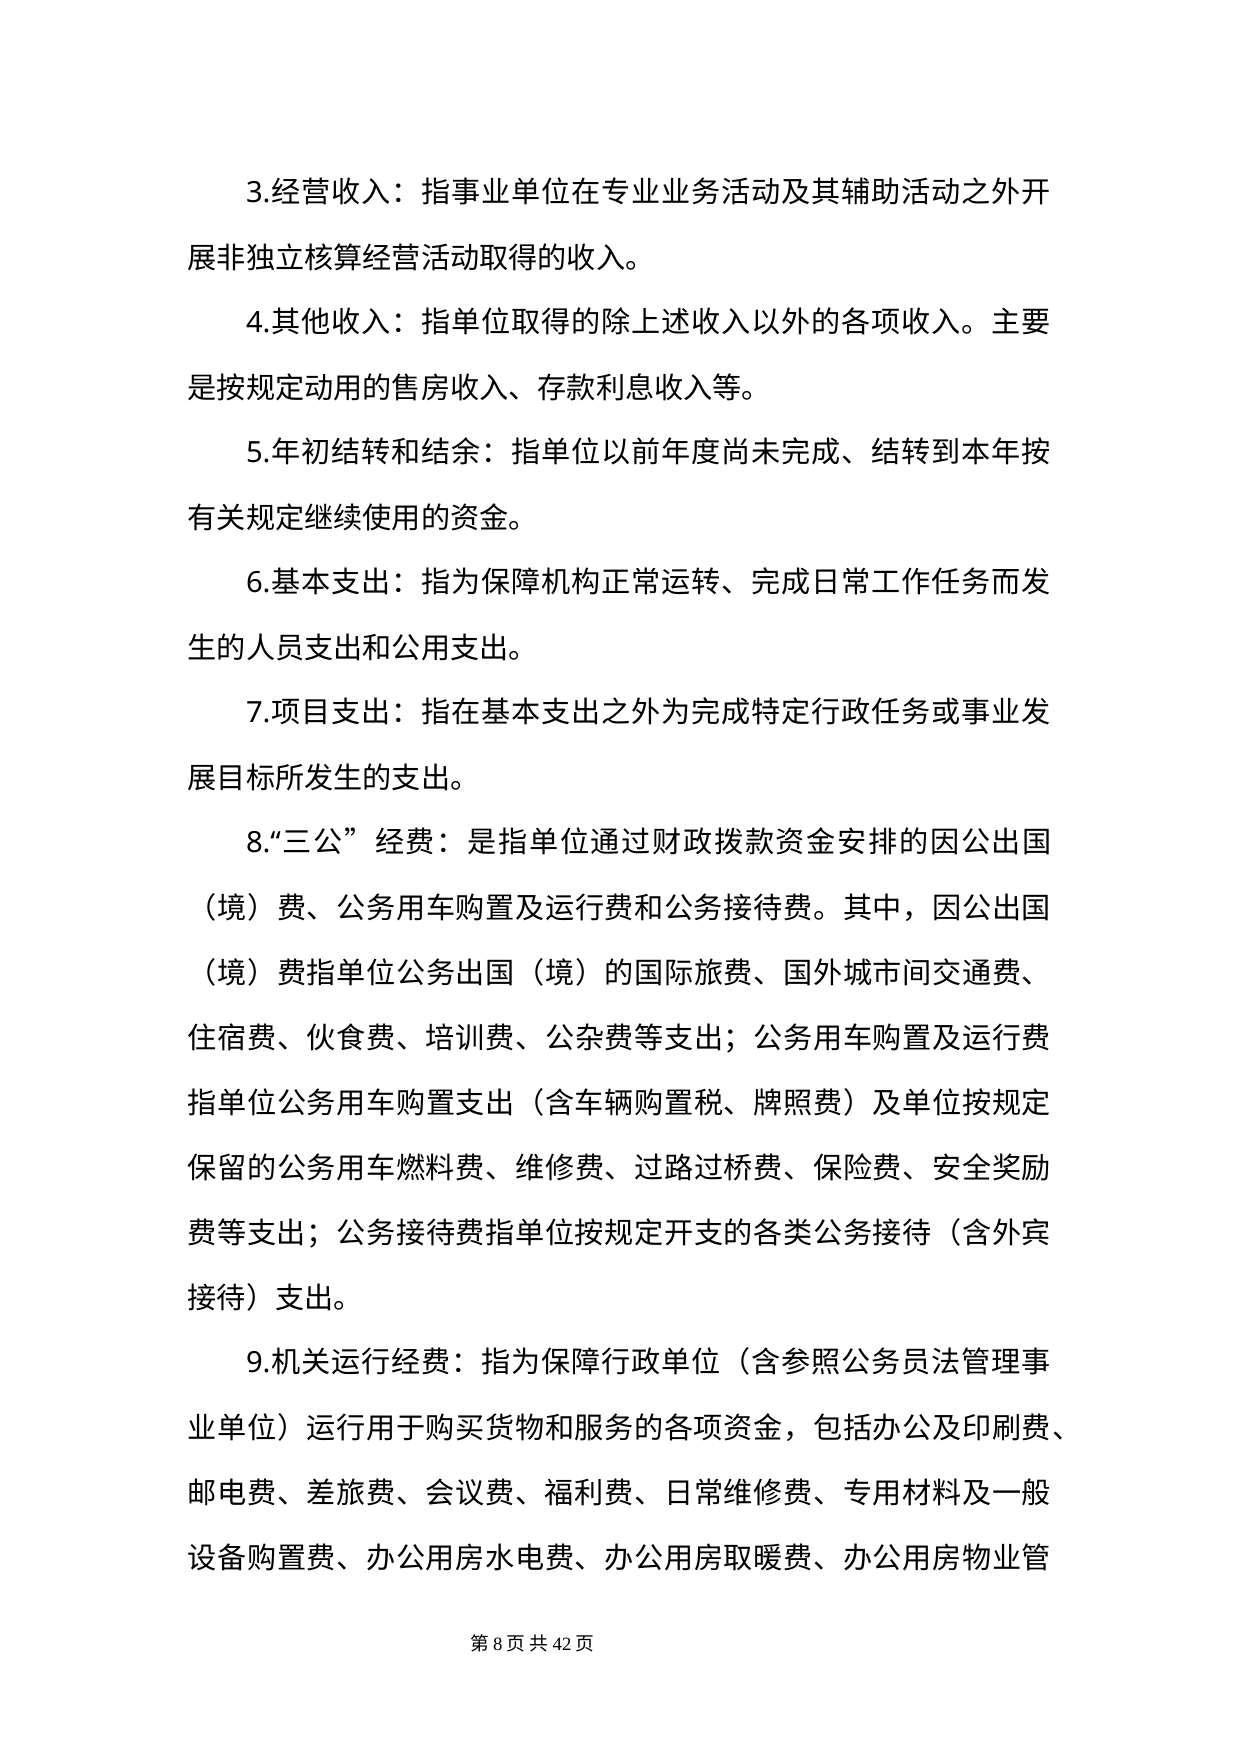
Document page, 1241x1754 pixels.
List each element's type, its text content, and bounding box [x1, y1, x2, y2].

text 6.基本支出：指为保障机构正常运转、完成日常工作任务而发生的人员支出和公用支出。 [187, 548, 1053, 678]
text 4.其他收入：指单位取得的除上述收入以外的各项收入。主要是按规定动用的售房收入、存款利息收入等。 [187, 288, 1053, 418]
text 7.项目支出：指在基本支出之外为完成特定行政任务或事业发展目标所发生的支出。 [187, 678, 1053, 808]
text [187, 1328, 1053, 1588]
text 5.年初结转和结余：指单位以前年度尚未完成、结转到本年按有关规定继续使用的资金。 [187, 418, 1053, 548]
text 3.经营收入：指事业单位在专业业务活动及其辅助活动之外开展非独立核算经营活动取得的收入。 [187, 158, 1053, 288]
text 8.“三公”经费：是指单位通过财政拨款资金安排的因公出国（境）费、公务用车购置及运行费和公务接待费。其中，因公出国（境）费指单位公务出国（境）的国际旅费、国外城市间交通费、住宿费、伙食费、培训费、公杂费等支出；公务用车购置及运行费指单位公务用车购置支出（含车辆购置税、牌照费）及单位按规定保留的公务用车燃料费、维修费、过路过桥费、保险费、安全奖励费等支出；公务接待费指单位按规定开支的各类公务接待（含外宾接待）支出。 [187, 808, 1053, 1328]
